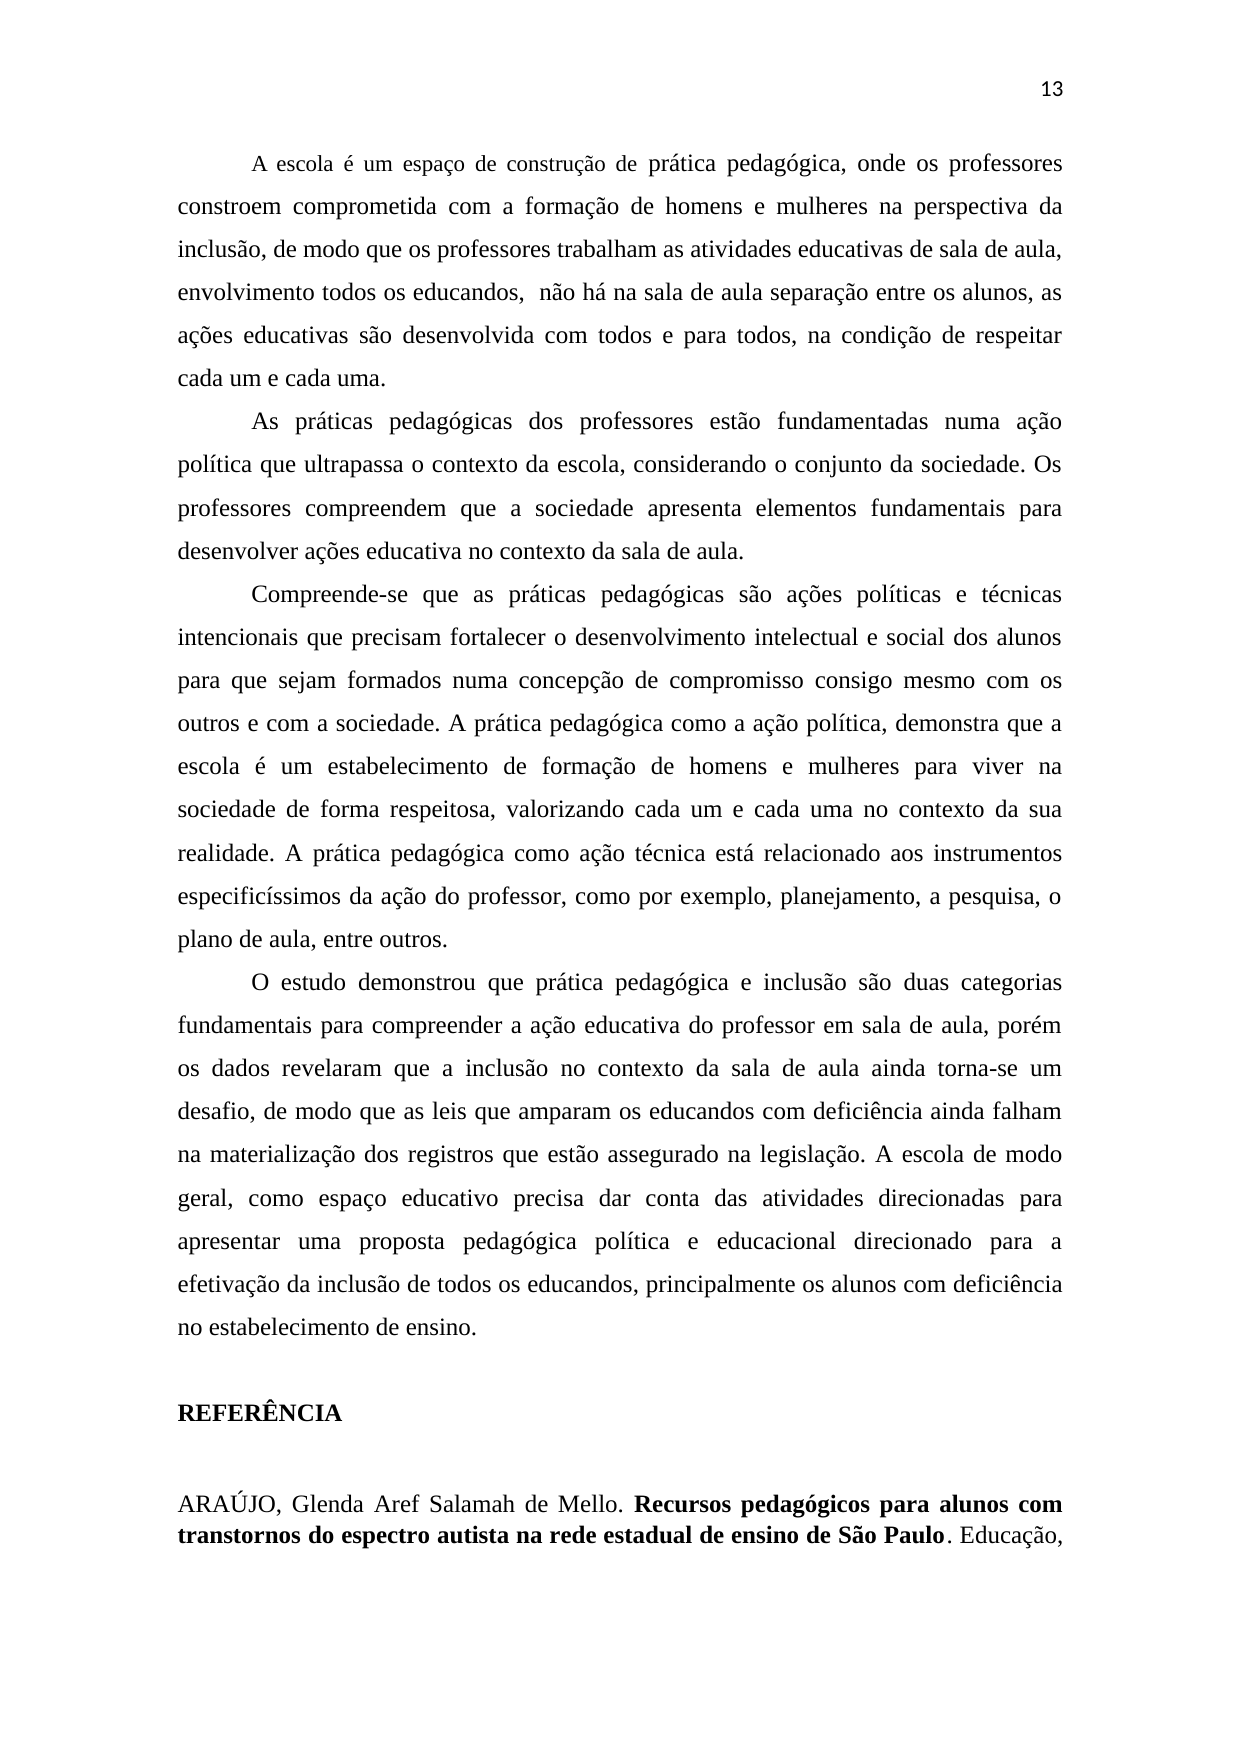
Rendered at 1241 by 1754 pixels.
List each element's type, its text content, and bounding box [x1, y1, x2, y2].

text Compreende-se que as práticas pedagógicas são ações políticas e técnicas intencionais que precisam fortalecer o desenvolvimento intelectual e social dos alunos para que sejam formados numa concepção de compromisso consigo mesmo com os outros e com a sociedade. A prática pedagógica como a ação política, demonstra que a escola é um estabelecimento de formação de homens e mulheres para viver na sociedade de forma respeitosa, valorizando cada um e cada uma no contexto da sua realidade. A prática pedagógica como ação técnica está relacionado aos instrumentos especificíssimos da ação do professor, como por exemplo, planejamento, a pesquisa, o plano de aula, entre outros. [177, 579, 1063, 953]
text A escola é um espaço de construção de prática pedagógica, onde os professores constroem comprometida com a formação de homens e mulheres na perspectiva da inclusão, de modo que os professores trabalham as atividades educativas de sala de aula, envolvimento todos os educandos, não há na sala de aula separação entre os alunos, as ações educativas são desenvolvida com todos e para todos, na condição de respeitar cada um e cada uma. [177, 148, 1063, 392]
text As práticas pedagógicas dos professores estão fundamentadas numa ação política que ultrapassa o contexto da escola, considerando o conjunto da sociedade. Os professores compreendem que a sociedade apresenta elementos fundamentais para desenvolver ações educativa no contexto da sala de aula. [177, 406, 1063, 564]
text REFERÊNCIA [177, 1398, 1063, 1427]
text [177, 1489, 1063, 1549]
text O estudo demonstrou que prática pedagógica e inclusão são duas categorias fundamentais para compreender a ação educativa do professor em sala de aula, porém os dados revelaram que a inclusão no contexto da sala de aula ainda torna-se um desafio, de modo que as leis que amparam os educandos com deficiência ainda falham na materialização dos registros que estão assegurado na legislação. A escola de modo geral, como espaço educativo precisa dar conta das atividades direcionadas para apresentar uma proposta pedagógica política e educacional direcionado para a efetivação da inclusão de todos os educandos, principalmente os alunos com deficiência no estabelecimento de ensino. [177, 967, 1063, 1341]
